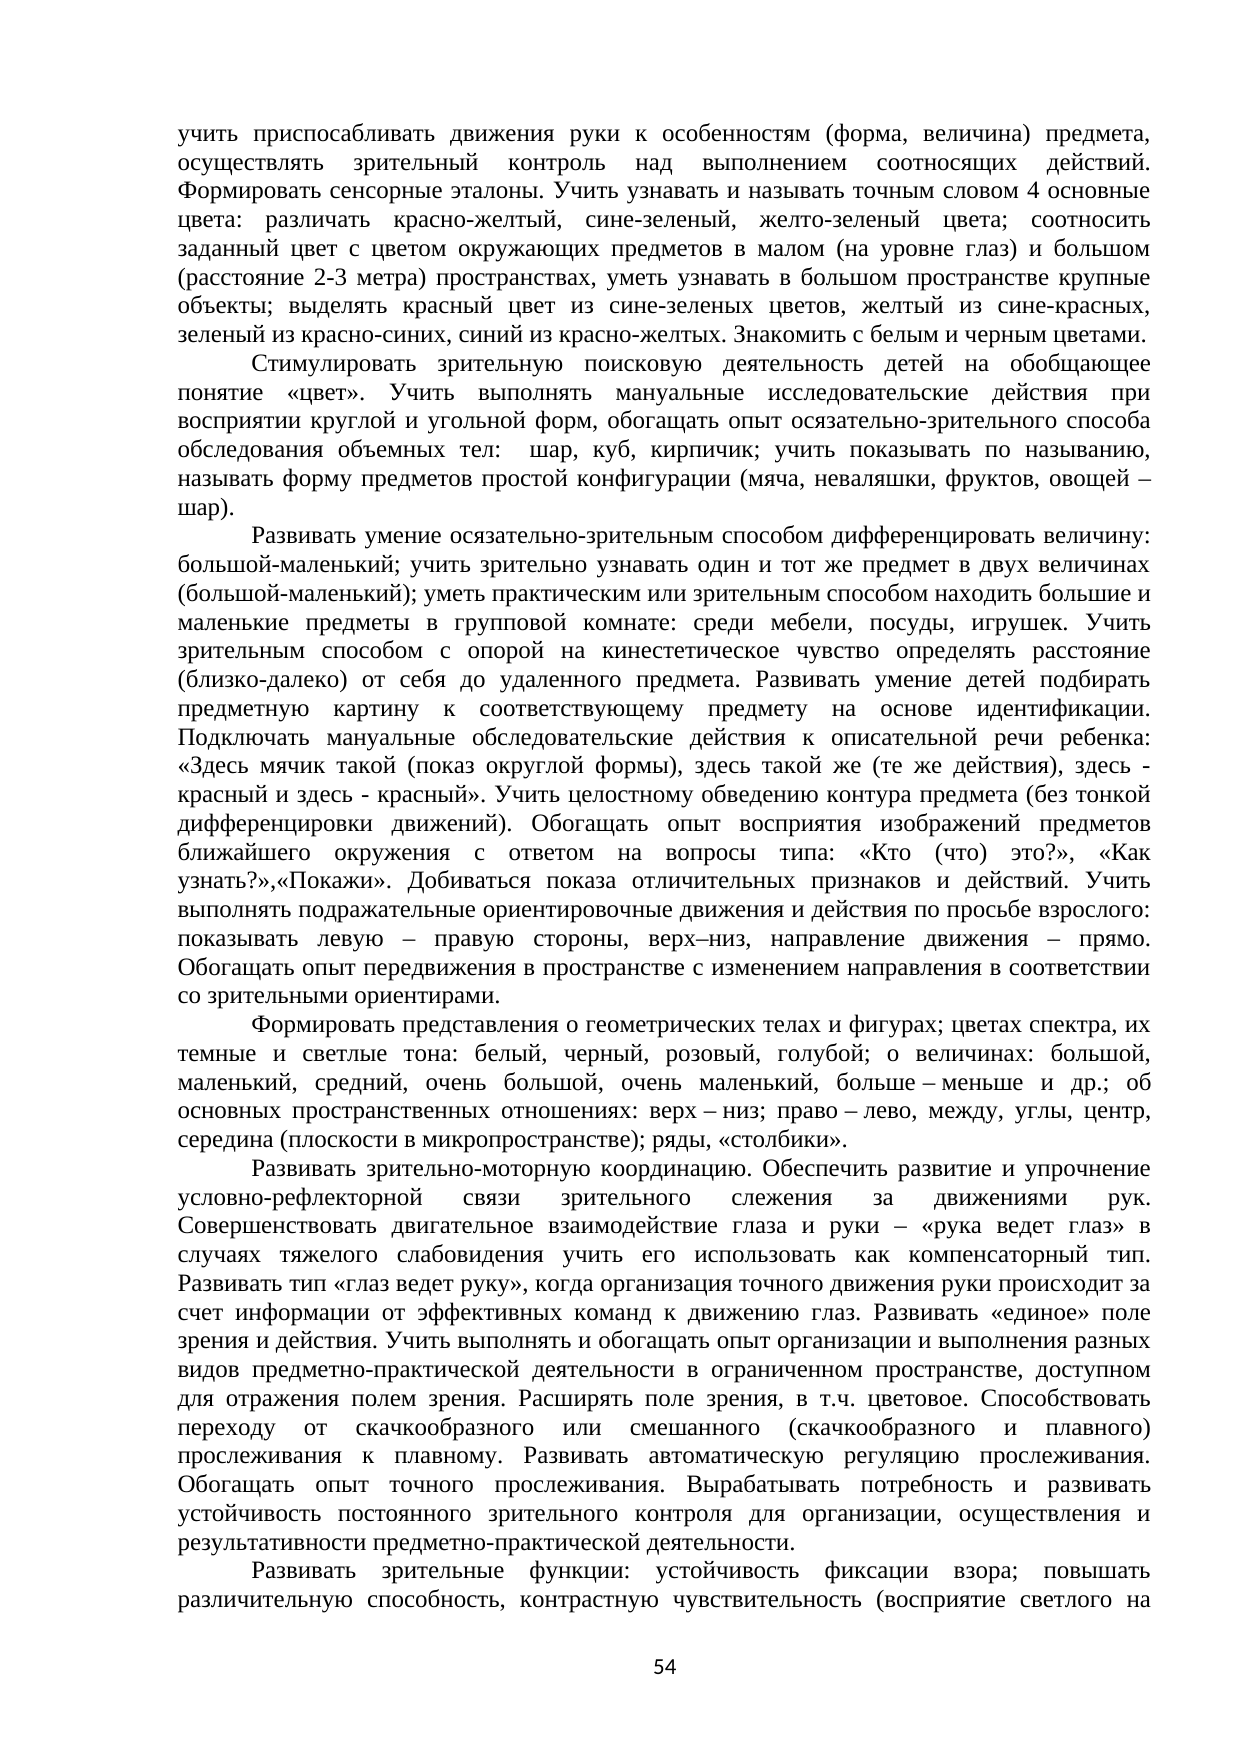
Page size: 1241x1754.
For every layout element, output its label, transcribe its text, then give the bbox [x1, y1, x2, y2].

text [177, 1556, 1152, 1613]
text Формировать представления о геометрических телах и фигурах; цветах спектра, их темные и светлые тона: белый, черный, розовый, голубой; о величинах: большой, маленький, средний, очень большой, очень маленький, больше – меньше и др.; об основных пространственных отношениях: верх – низ; право – лево, между, углы, центр, середина (плоскости в микропространстве); ряды, «столбики». [177, 1009, 1152, 1153]
text Развивать зрительно-моторную координацию. Обеспечить развитие и упрочнение условно-рефлекторной связи зрительного слежения за движениями рук. Совершенствовать двигательное взаимодействие глаза и руки – «рука ведет глаз» в случаях тяжелого слабовидения учить его использовать как компенсаторный тип. Развивать тип «глаз ведет руку», когда организация точного движения руки происходит за счет информации от эффективных команд к движению глаз. Развивать «единое» поле зрения и действия. Учить выполнять и обогащать опыт организации и выполнения разных видов предметно-практической деятельности в ограниченном пространстве, доступном для отражения полем зрения. Расширять поле зрения, в т.ч. цветовое. Способствовать переходу от скачкообразного или смешанного (скачкообразного и плавного) прослеживания к плавному. Развивать автоматическую регуляцию прослеживания. Обогащать опыт точного прослеживания. Вырабатывать потребность и развивать устойчивость постоянного зрительного контроля для организации, осуществления и результативности предметно-практической деятельности. [177, 1153, 1152, 1556]
text Развивать умение осязательно-зрительным способом дифференцировать величину: большой-маленький; учить зрительно узнавать один и тот же предмет в двух величинах (большой-маленький); уметь практическим или зрительным способом находить большие и маленькие предметы в групповой комнате: среди мебели, посуды, игрушек. Учить зрительным способом с опорой на кинестетическое чувство определять расстояние (близко-далеко) от себя до удаленного предмета. Развивать умение детей подбирать предметную картину к соответствующему предмету на основе идентификации. Подключать мануальные обследовательские действия к описательной речи ребенка: «Здесь мячик такой (показ округлой формы), здесь такой же (те же действия), здесь - красный и здесь - красный». Учить целостному обведению контура предмета (без тонкой дифференцировки движений). Обогащать опыт восприятия изображений предметов ближайшего окружения с ответом на вопросы типа: «Кто (что) это?», «Как узнать?»,«Покажи». Добиваться показа отличительных признаков и действий. Учить выполнять подражательные ориентировочные движения и действия по просьбе взрослого: показывать левую – правую стороны, верх–низ, направление движения – прямо. Обогащать опыт передвижения в пространстве с изменением направления в соответствии со зрительными ориентирами. [177, 521, 1152, 1009]
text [177, 118, 1152, 348]
text Стимулировать зрительную поисковую деятельность детей на обобщающее понятие «цвет». Учить выполнять мануальные исследовательские действия при восприятии круглой и угольной форм, обогащать опыт осязательно-зрительного способа обследования объемных тел: шар, куб, кирпичик; учить показывать по называнию, называть форму предметов простой конфигурации (мяча, неваляшки, фруктов, овощей – шар). [177, 348, 1152, 521]
